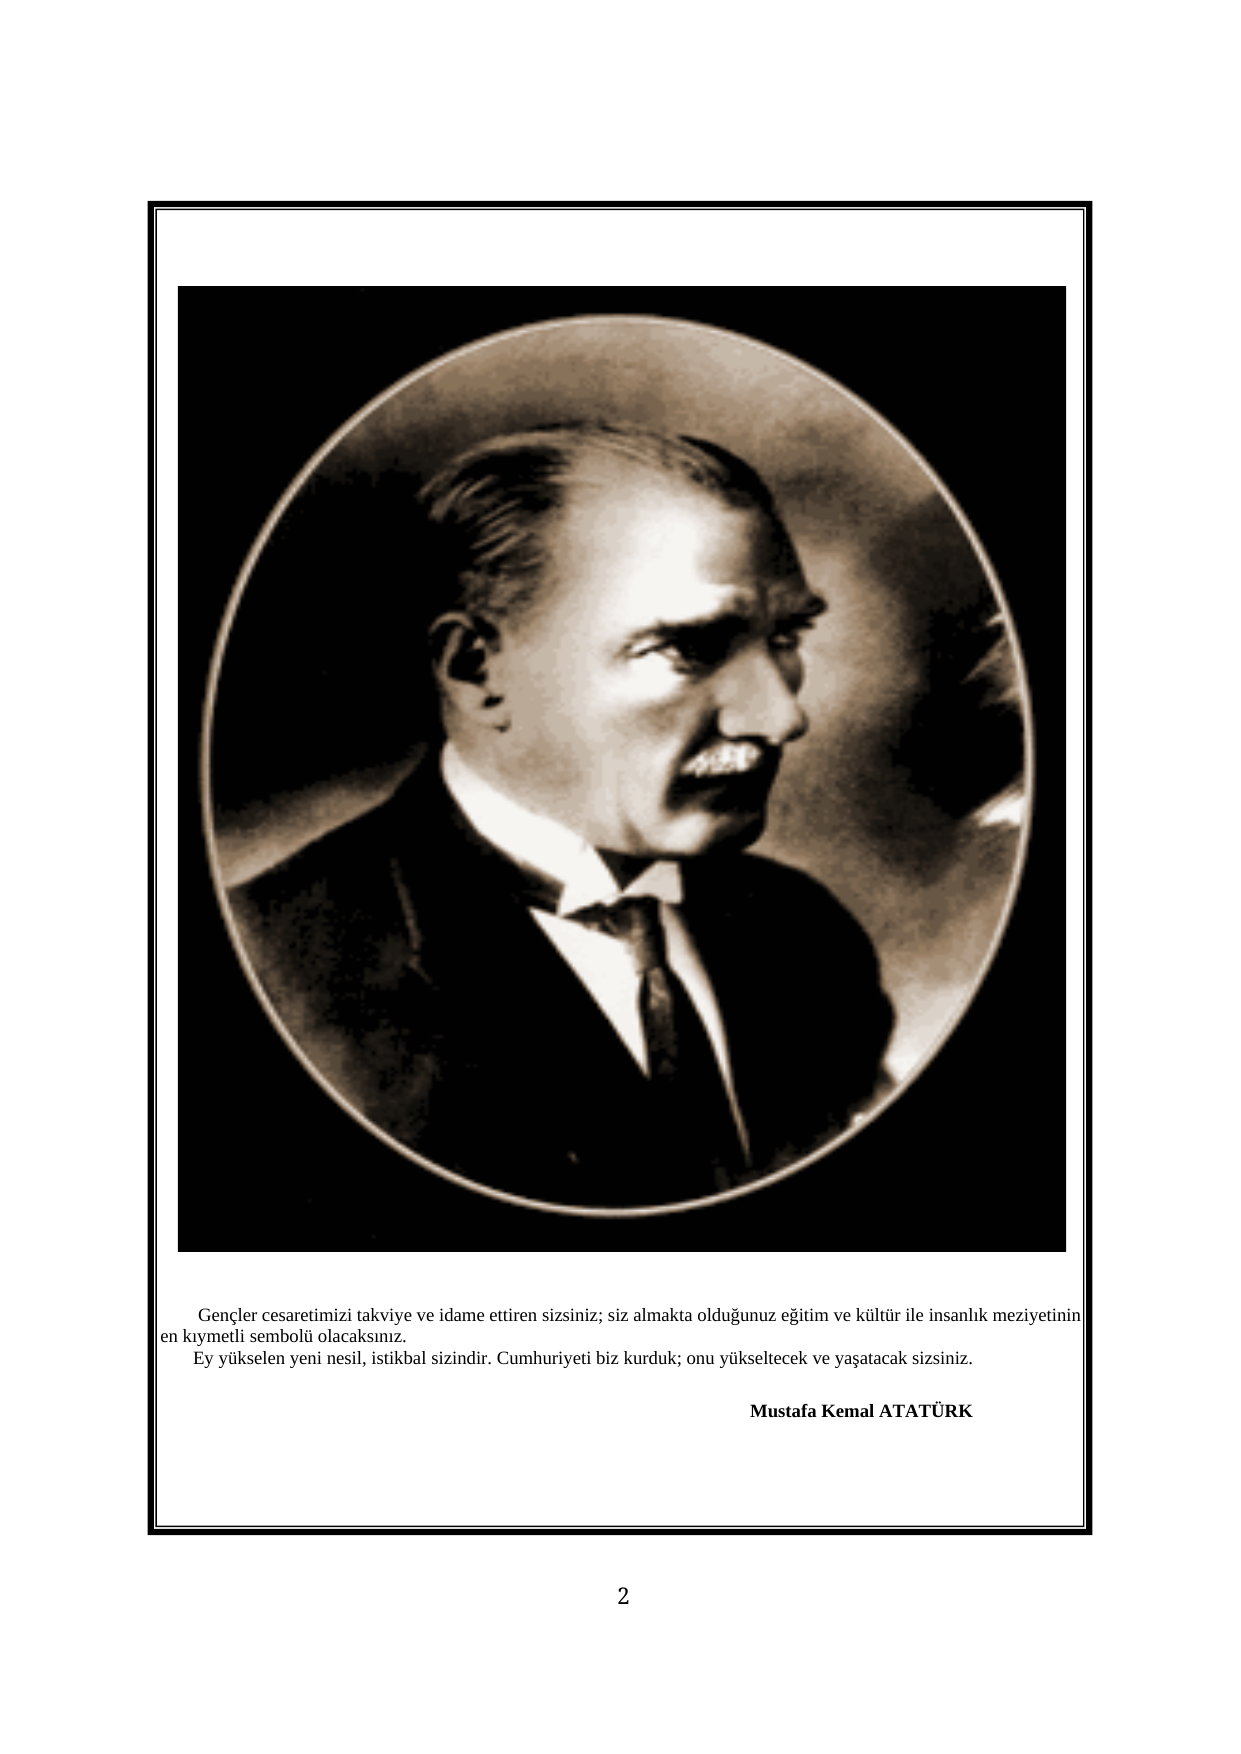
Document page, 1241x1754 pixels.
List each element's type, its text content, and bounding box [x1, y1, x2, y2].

text Ey yükselen yeni nesil, istikbal sizindir. Cumhuriyeti biz kurduk; onu yükseltecek ve yaşatacak sizsiniz. [48, 1347, 1198, 1368]
text en kıymetli sembolü olacaksınız. [48, 1325, 1198, 1347]
text Mustafa Kemal ATATÜRK [48, 1400, 1198, 1421]
text Gençler cesaretimizi takviye ve idame ettiren sizsiniz; siz almakta olduğunuz eğitim ve kültür ile insanlık meziyetinin [48, 1304, 1198, 1325]
picture [177, 286, 1067, 1252]
